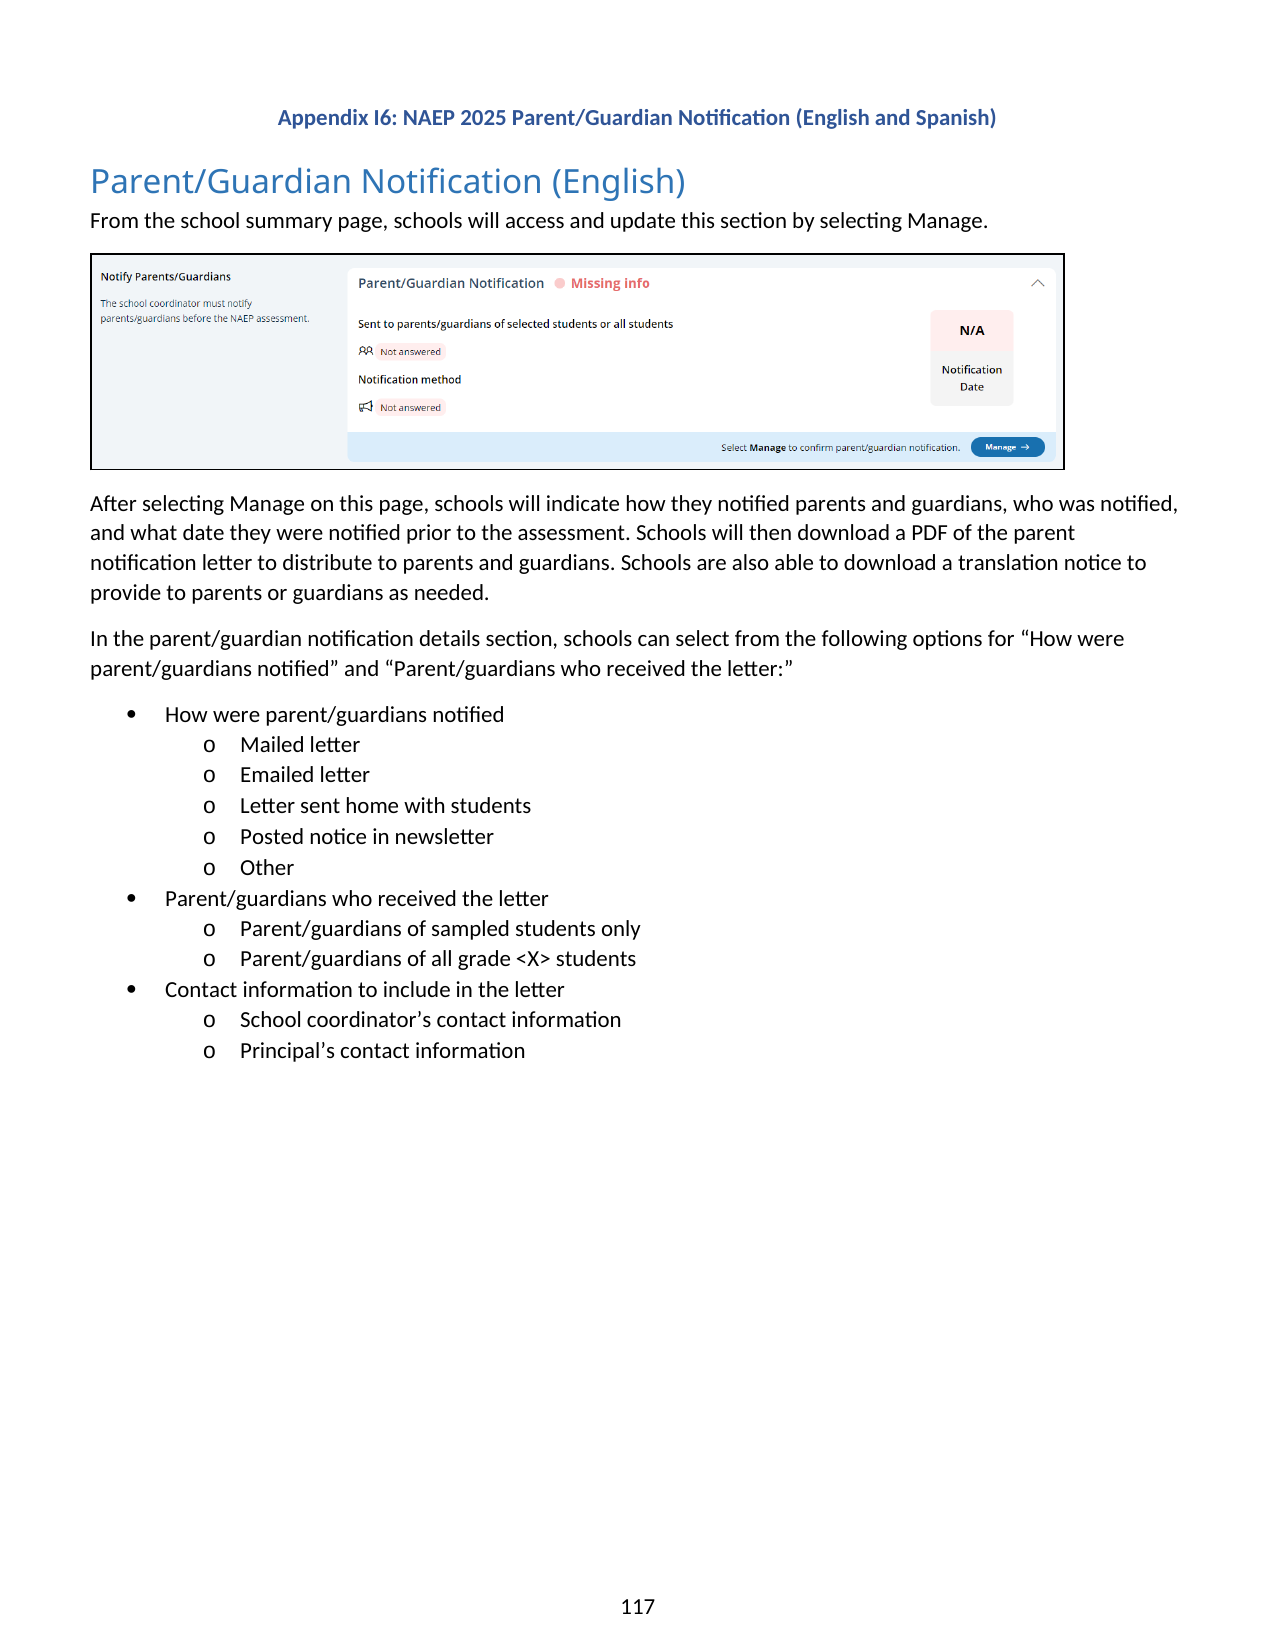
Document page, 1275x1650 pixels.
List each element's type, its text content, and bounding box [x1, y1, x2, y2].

picture [92, 255, 1063, 469]
subtitle Appendix I6: NAEP 2025 Parent/Guardian Notification (English and Spanish) [90, 103, 1185, 131]
list Contact information to include in the letter [127, 975, 1185, 1003]
list Emailed letter [202, 761, 1185, 790]
list Parent/guardians who received the letter [127, 884, 1185, 912]
text In the parent/guardian notification details section, schools can select from the following options for “How were parent/guardians notified” and “Parent/guardians who received the letter:” [90, 624, 1185, 682]
list Mailed letter [202, 730, 1185, 759]
list Other [202, 853, 1185, 882]
text From the school summary page, schools will access and update this section by selecting Manage. [90, 206, 1185, 234]
list School coordinator’s contact information [202, 1005, 1185, 1034]
list Posted notice in newsletter [202, 822, 1185, 851]
list Letter sent home with students [202, 791, 1185, 821]
list Parent/guardians of all grade <X> students [202, 944, 1185, 974]
list How were parent/guardians notified [127, 700, 1185, 728]
list Principal’s contact information [202, 1036, 1185, 1065]
text After selecting Manage on this page, schools will indicate how they notified parents and guardians, who was notified, and what date they were notified prior to the assessment. Schools will then download a PDF of the parent notification letter to distribute to parents and guardians. Schools are also able to download a translation notice to provide to parents or guardians as needed. [90, 489, 1185, 606]
list Parent/guardians of sampled students only [202, 914, 1185, 943]
text Parent/Guardian Notification (English) [90, 158, 1185, 204]
